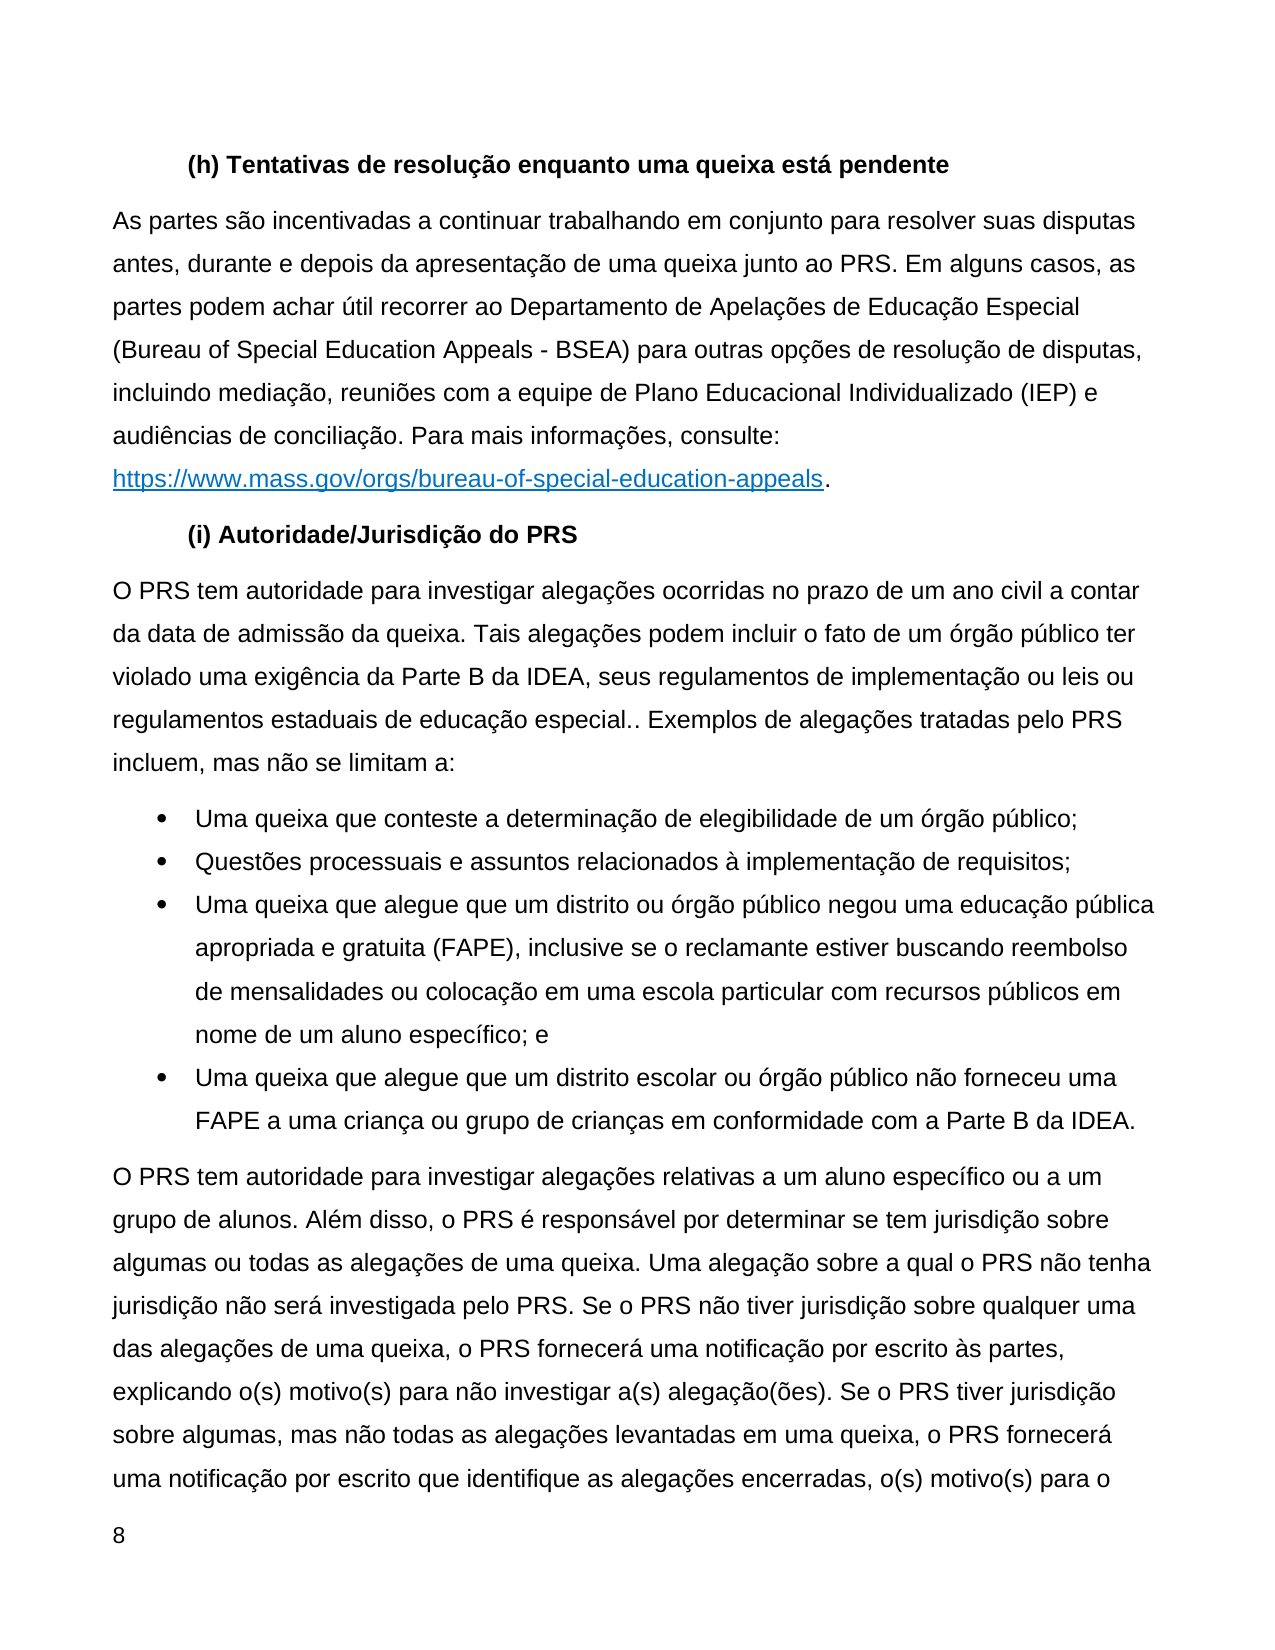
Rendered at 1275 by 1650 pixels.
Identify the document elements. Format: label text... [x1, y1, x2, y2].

text O PRS tem autoridade para investigar alegações ocorridas no prazo de um ano civil a contar da data de admissão da queixa. Tais alegações podem incluir o fato de um órgão público ter violado uma exigência da Parte B da IDEA, seus regulamentos de implementação ou leis ou regulamentos estaduais de educação especial.. Exemplos de alegações tratadas pelo PRS incluem, mas não se limitam a: [112, 576, 1162, 777]
list Questões processuais e assuntos relacionados à implementação de requisitos; [157, 847, 1162, 876]
text As partes são incentivadas a continuar trabalhando em conjunto para resolver suas disputas antes, durante e depois da apresentação de uma queixa junto ao PRS. Em alguns casos, as partes podem achar útil recorrer ao Departamento de Apelações de Educação Especial (Bureau of Special Education Appeals - BSEA) para outras opções de resolução de disputas, incluindo mediação, reuniões com a equipe de Plano Educacional Individualizado (IEP) e audiências de conciliação. Para mais informações, consulte: https://www.mass.gov/orgs/bureau-of-special-education-appeals. [112, 206, 1162, 493]
text (i) Autoridade/Jurisdição do PRS [112, 520, 1162, 549]
list Uma queixa que alegue que um distrito ou órgão público negou uma educação pública apropriada e gratuita (FAPE), inclusive se o reclamante estiver buscando reembolso de mensalidades ou colocação em uma escola particular com recursos públicos em nome de um aluno específico; e [157, 890, 1162, 1048]
text (h) Tentativas de resolução enquanto uma queixa está pendente [112, 150, 1162, 179]
list Uma queixa que conteste a determinação de elegibilidade de um órgão público; [157, 804, 1162, 833]
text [112, 1162, 1162, 1492]
list Uma queixa que alegue que um distrito escolar ou órgão público não forneceu uma FAPE a uma criança ou grupo de crianças em conformidade com a Parte B da IDEA. [157, 1063, 1162, 1135]
